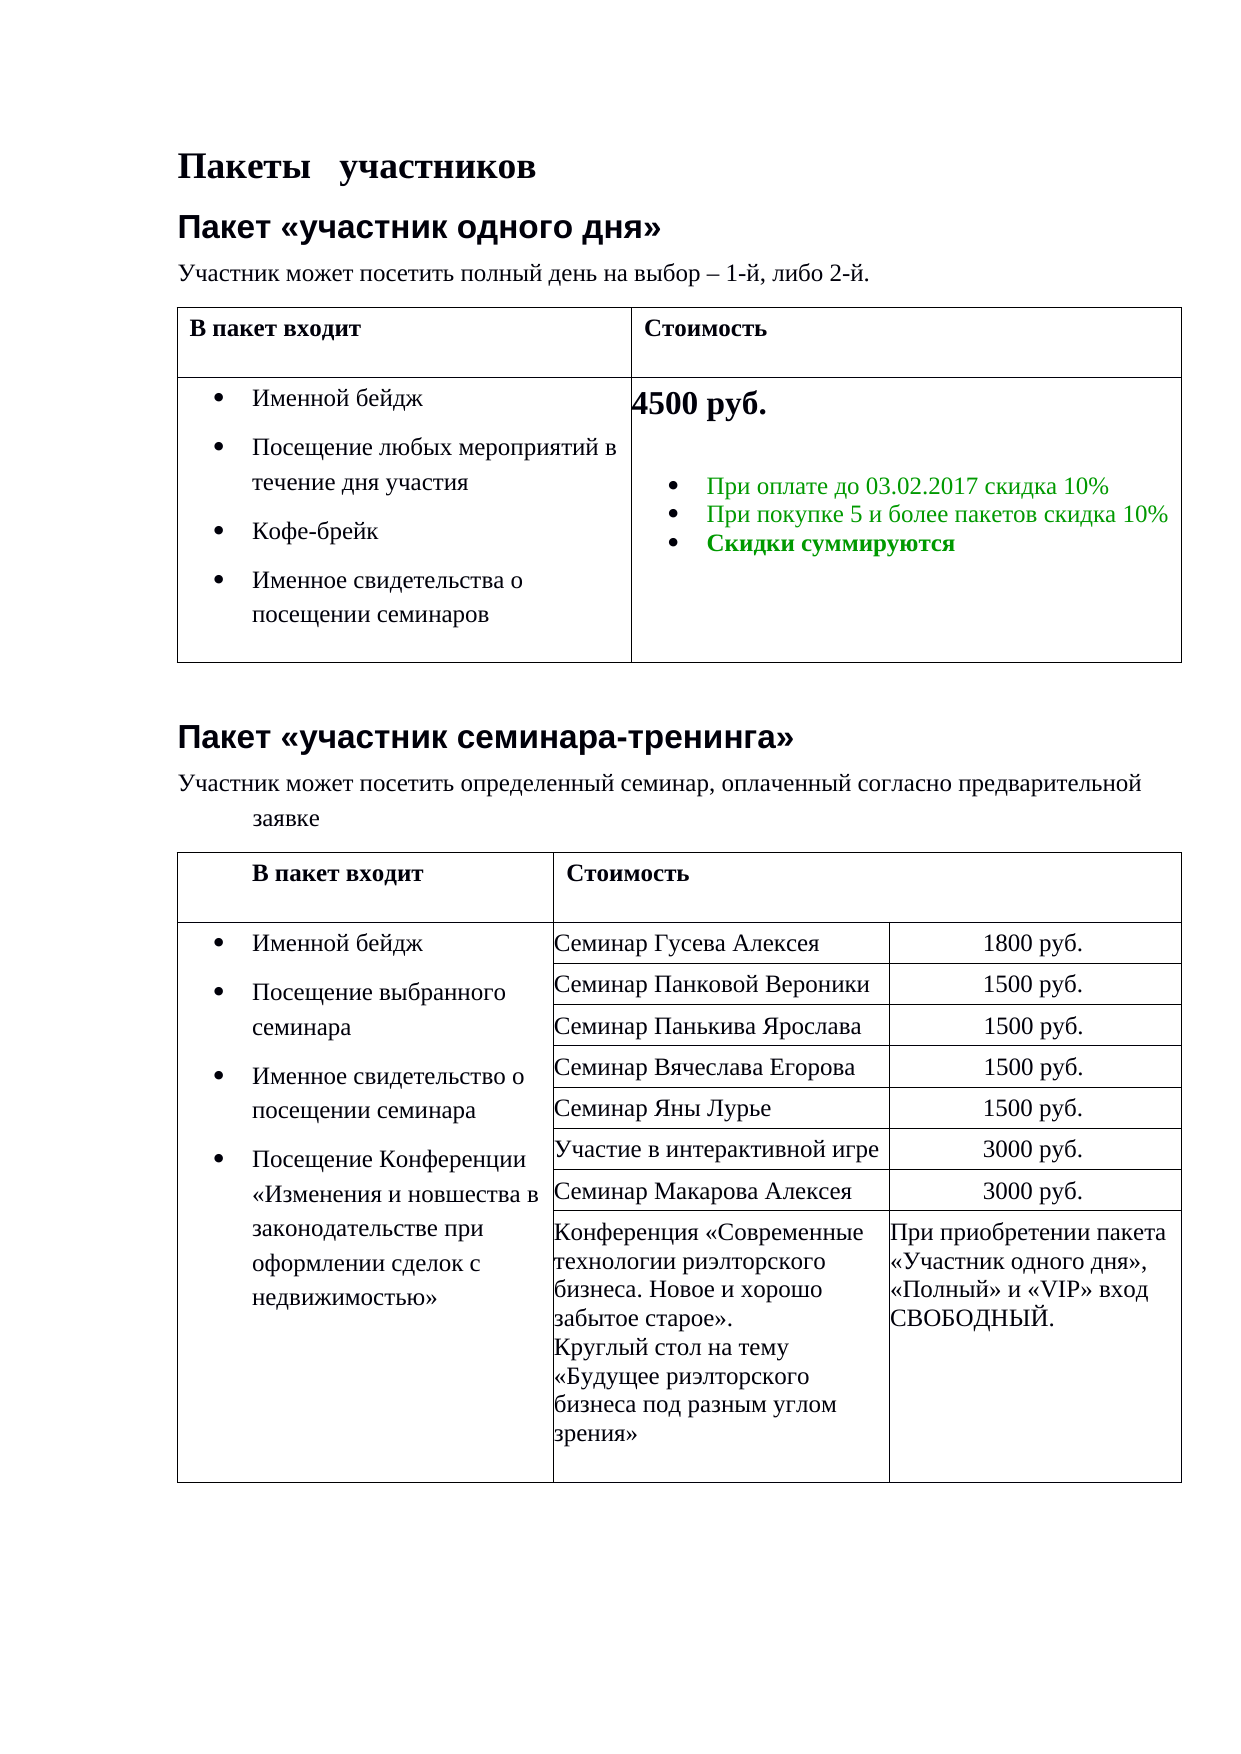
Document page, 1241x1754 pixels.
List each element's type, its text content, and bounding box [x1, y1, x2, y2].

table_cell 1800 руб. [890, 923, 1181, 963]
table_cell Семинар Гусева Алексея [554, 923, 889, 963]
list Участник может посетить полный день на выбор – 1-й, либо 2-й. [177, 258, 1152, 287]
table_cell 1500 руб. [890, 964, 1181, 1004]
table_cell 1500 руб. [890, 1005, 1181, 1045]
table_cell Именной бейдж Посещение любых мероприятий в течение дня участия Кофе-брейк Именное свидетельства о посещении семинаров [178, 378, 631, 662]
table_cell 3000 руб. [890, 1129, 1181, 1169]
list Пакет «участник одного дня» [177, 207, 1152, 246]
table_cell 4500 руб. При оплате до 03.02.2017 скидка 10% При покупке 5 и более пакетов скидка 10% Скидки суммируются [632, 378, 1181, 662]
table_cell 1500 руб. [890, 1088, 1181, 1128]
table_cell Семинар Макарова Алексея [554, 1170, 889, 1210]
table_cell Именной бейдж Посещение выбранного семинара Именное свидетельство о посещении семинара Посещение Конференции «Изменения и новшества в законодательстве при оформлении сделок с недвижимостью» [178, 923, 553, 1482]
list Пакет «участник семинара-тренинга» [177, 718, 1152, 756]
table_header Стоимость [632, 308, 1181, 377]
list Участник может посетить определенный семинар, оплаченный согласно предварительной заявке [177, 768, 1152, 832]
list Пакеты участников [177, 143, 1152, 186]
table_cell Семинар Панькива Ярослава [554, 1005, 889, 1045]
table_cell Семинар Яны Лурье [554, 1088, 889, 1128]
table_cell 3000 руб. [890, 1170, 1181, 1210]
table_header Стоимость [554, 853, 1181, 922]
table_cell Семинар Вячеслава Егорова [554, 1046, 889, 1087]
table_cell 1500 руб. [890, 1046, 1181, 1087]
table_cell Участие в интерактивной игре [554, 1129, 889, 1169]
table_header В пакет входит [178, 308, 631, 377]
table_cell Семинар Панковой Вероники [554, 964, 889, 1004]
table_cell Конференция «Современные технологии риэлторского бизнеса. Новое и хорошо забытое старое». Круглый стол на тему «Будущее риэлторского бизнеса под разным углом зрения» [554, 1211, 889, 1482]
table_cell При приобретении пакета «Участник одного дня», «Полный» и «VIP» вход СВОБОДНЫЙ. [890, 1211, 1181, 1482]
table_header В пакет входит [178, 853, 553, 922]
